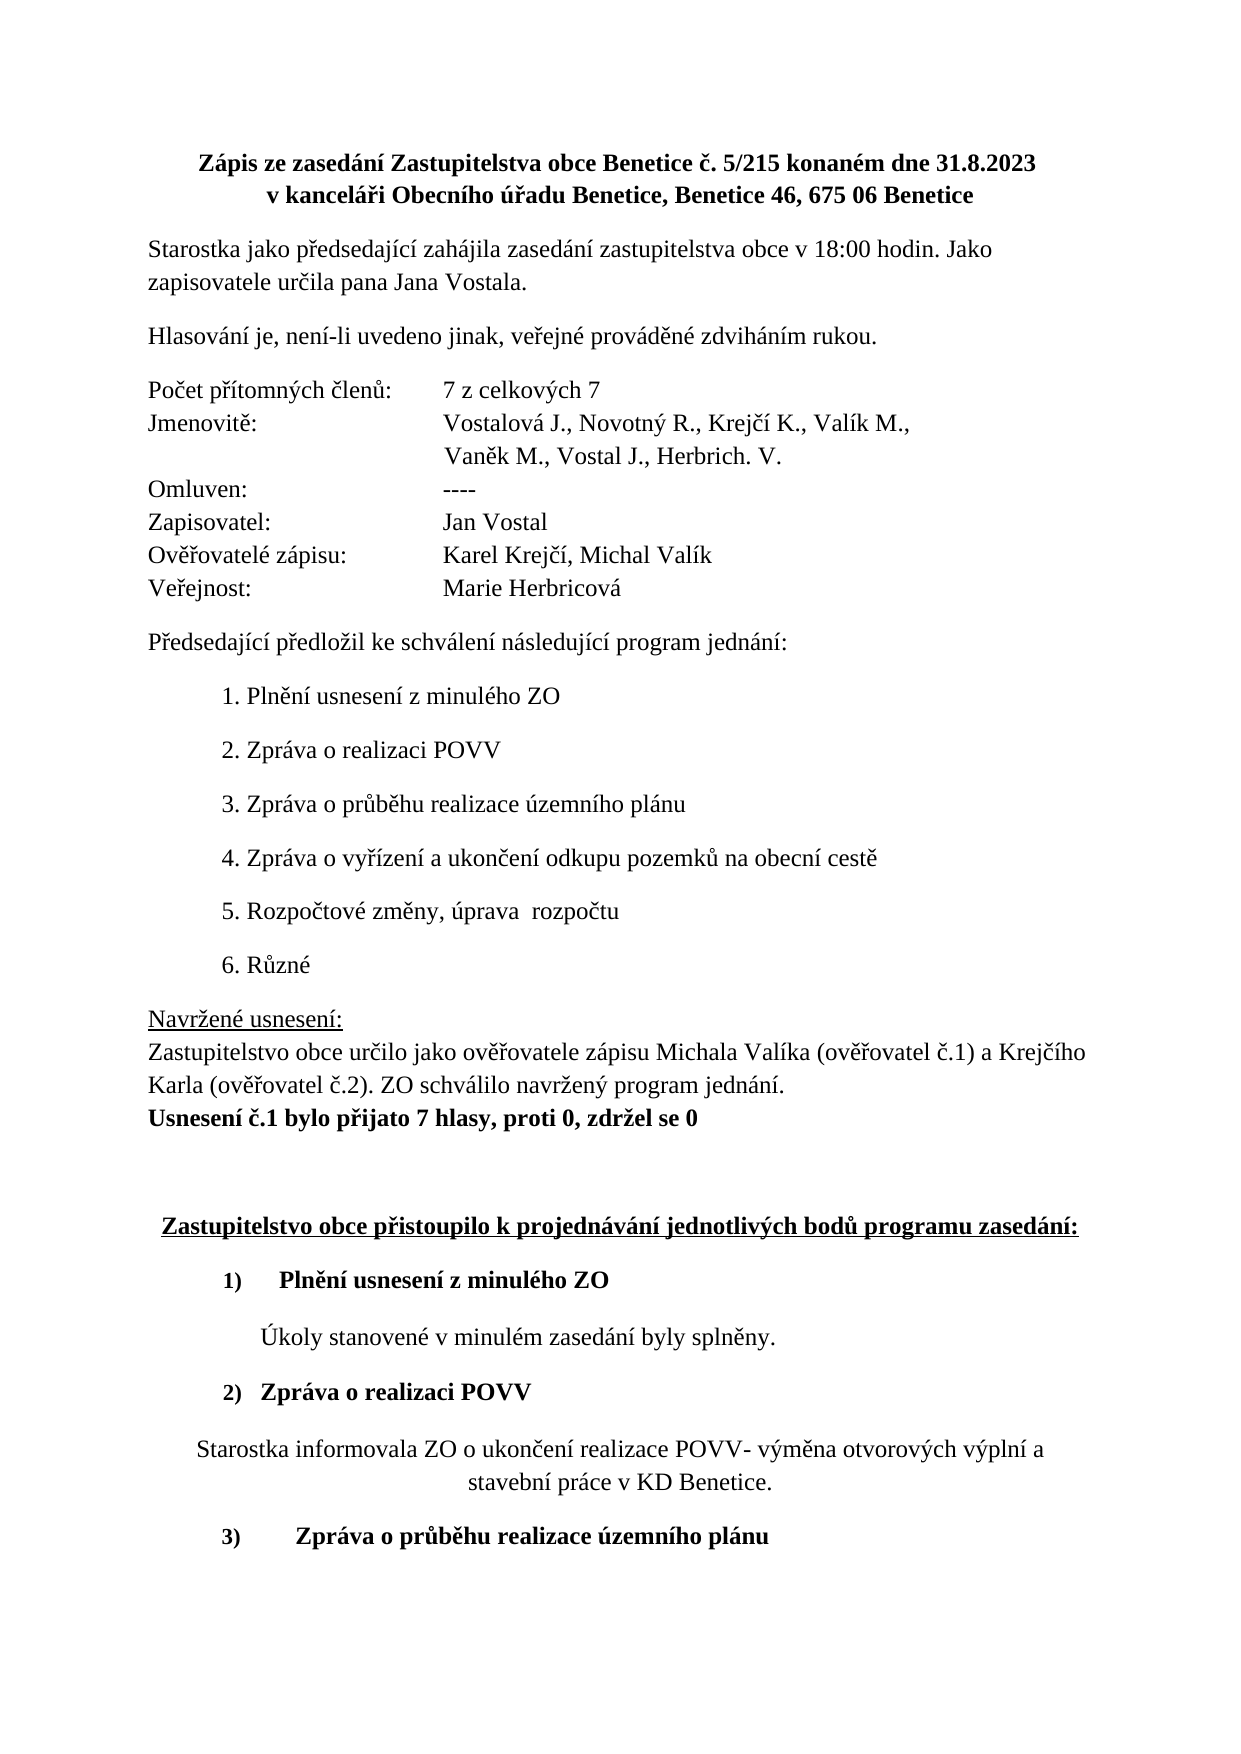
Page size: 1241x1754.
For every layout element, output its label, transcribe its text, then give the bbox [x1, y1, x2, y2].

list Zpráva o realizaci POVV [223, 1377, 1093, 1405]
text Zastupitelstvo obce přistoupilo k projednávání jednotlivých bodů programu zasedání: [148, 1211, 1093, 1240]
text Zápis ze zasedání Zastupitelstva obce Benetice č. 5/215 konaném dne 31.8.2023 v kanceláři Obecního úřadu Benetice, Benetice 46, 675 06 Benetice [148, 148, 1093, 209]
list Zpráva o průběhu realizace územního plánu [221, 1521, 1093, 1550]
text 3. Zpráva o průběhu realizace územního plánu [221, 789, 1093, 817]
list Plnění usnesení z minulého ZO [223, 1265, 1093, 1322]
text Starostka informovala ZO o ukončení realizace POVV- výměna otvorových výplní a stavební práce v KD Benetice. [148, 1434, 1093, 1496]
text 5. Rozpočtové změny, úprava rozpočtu [221, 896, 1093, 925]
text 6. Různé [221, 950, 1093, 979]
text Starostka jako předsedající zahájila zasedání zastupitelstva obce v 18:00 hodin. Jako zapisovatele určila pana Jana Vostala. [148, 234, 1093, 296]
text Hlasování je, není-li uvedeno jinak, veřejné prováděné zdviháním rukou. [148, 321, 1093, 350]
text 2. Zpráva o realizaci POVV [221, 735, 1093, 764]
text 4. Zpráva o vyřízení a ukončení odkupu pozemků na obecní cestě [221, 843, 1093, 871]
text Navržené usnesení: Zastupitelstvo obce určilo jako ověřovatele zápisu Michala Valíka (ověřovatel č.1) a Krejčího Karla (ověřovatel č.2). ZO schválilo navržený program jednání. Usnesení č.1 bylo přijato 7 hlasy, proti 0, zdržel se 0 [148, 1004, 1093, 1132]
text Počet přítomných členů: 7 z celkových 7 Jmenovitě: Vostalová J., Novotný R., Krejčí K., Valík M., Vaněk M., Vostal J., Herbrich. V. Omluven: ---- Zapisovatel: Jan Vostal Ověřovatelé zápisu: Karel Krejčí, Michal Valík Veřejnost: Marie Herbricová [148, 375, 1093, 602]
text Předsedající předložil ke schválení následující program jednání: [148, 627, 1093, 656]
text 1. Plnění usnesení z minulého ZO [221, 681, 1093, 710]
text Úkoly stanovené v minulém zasedání byly splněny. [260, 1322, 1093, 1350]
